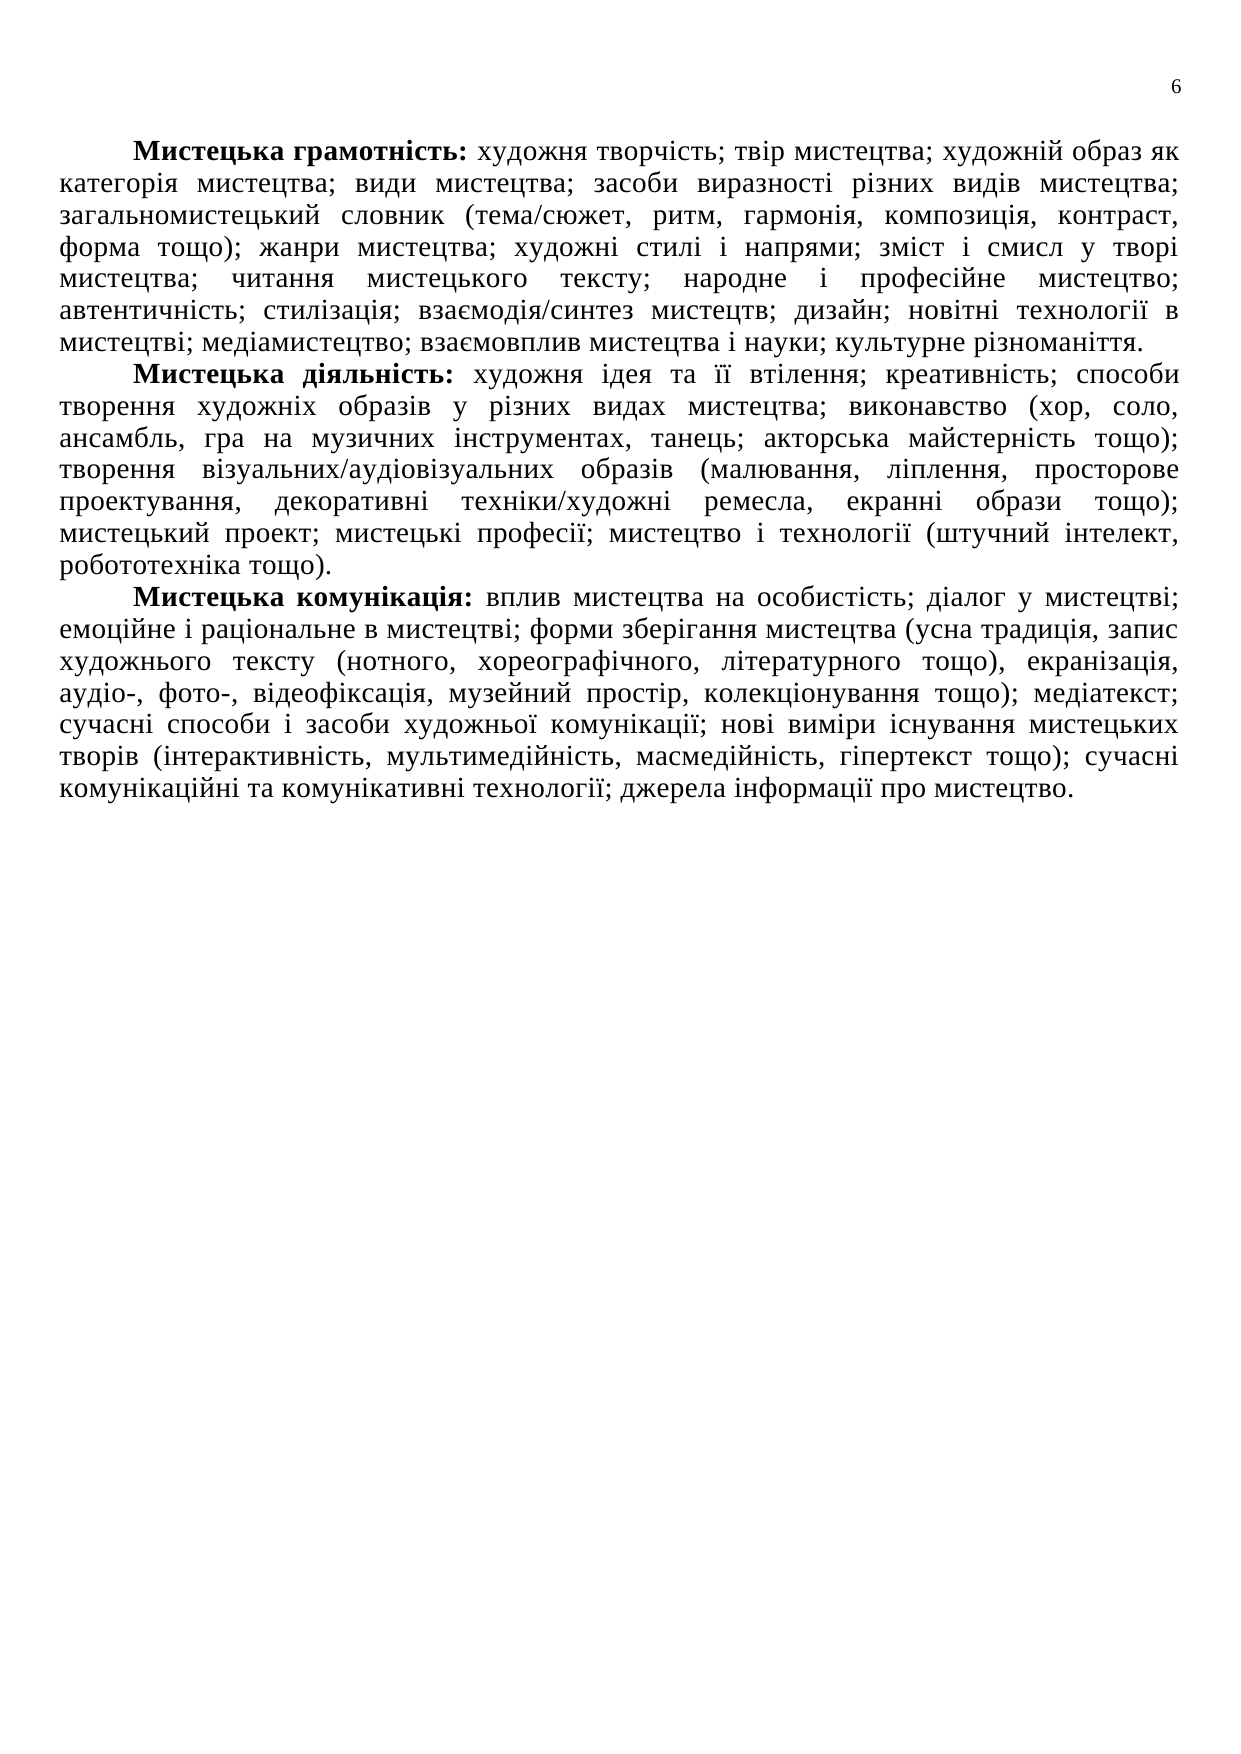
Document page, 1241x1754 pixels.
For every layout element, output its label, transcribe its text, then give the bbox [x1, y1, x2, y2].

text Мистецька комунікація: вплив мистецтва на особистість; діалог у мистецтві; емоційне і раціональне в мистецтві; форми зберігання мистецтва (усна традиція, запис художнього тексту (нотного, хореографічного, літературного тощо), екранізація, аудіо-, фото-, відеофіксація, музейний простір, колекціонування тощо); медіатекст; сучасні способи і засоби художньої комунікації; нові виміри існування мистецьких творів (інтерактивність, мультимедійність, масмедійність, гіпертекст тощо); сучасні комунікаційні та комунікативні технології; джерела інформації про мистецтво. [59, 581, 1181, 804]
text Мистецька грамотність: художня творчість; твір мистецтва; художній образ як категорія мистецтва; види мистецтва; засоби виразності різних видів мистецтва; загальномистецький словник (тема/сюжет, ритм, гармонія, композиція, контраст, форма тощо); жанри мистецтва; художні стилі і напрями; зміст і смисл у творі мистецтва; читання мистецького тексту; народне і професійне мистецтво; автентичність; стилізація; взаємодія/синтез мистецтв; дизайн; новітні технології в мистецтві; медіамистецтво; взаємовплив мистецтва і науки; культурне різноманіття. [59, 135, 1181, 358]
text Мистецька діяльність: художня ідея та її втілення; креативність; способи творення художніх образів у різних видах мистецтва; виконавство (хор, соло, ансамбль, гра на музичних інструментах, танець; акторська майстерність тощо); творення візуальних/аудіовізуальних образів (малювання, ліплення, просторове проектування, декоративні техніки/художні ремесла, екранні образи тощо); мистецький проект; мистецькі професії; мистецтво і технології (штучний інтелект, робототехніка тощо). [59, 358, 1181, 581]
